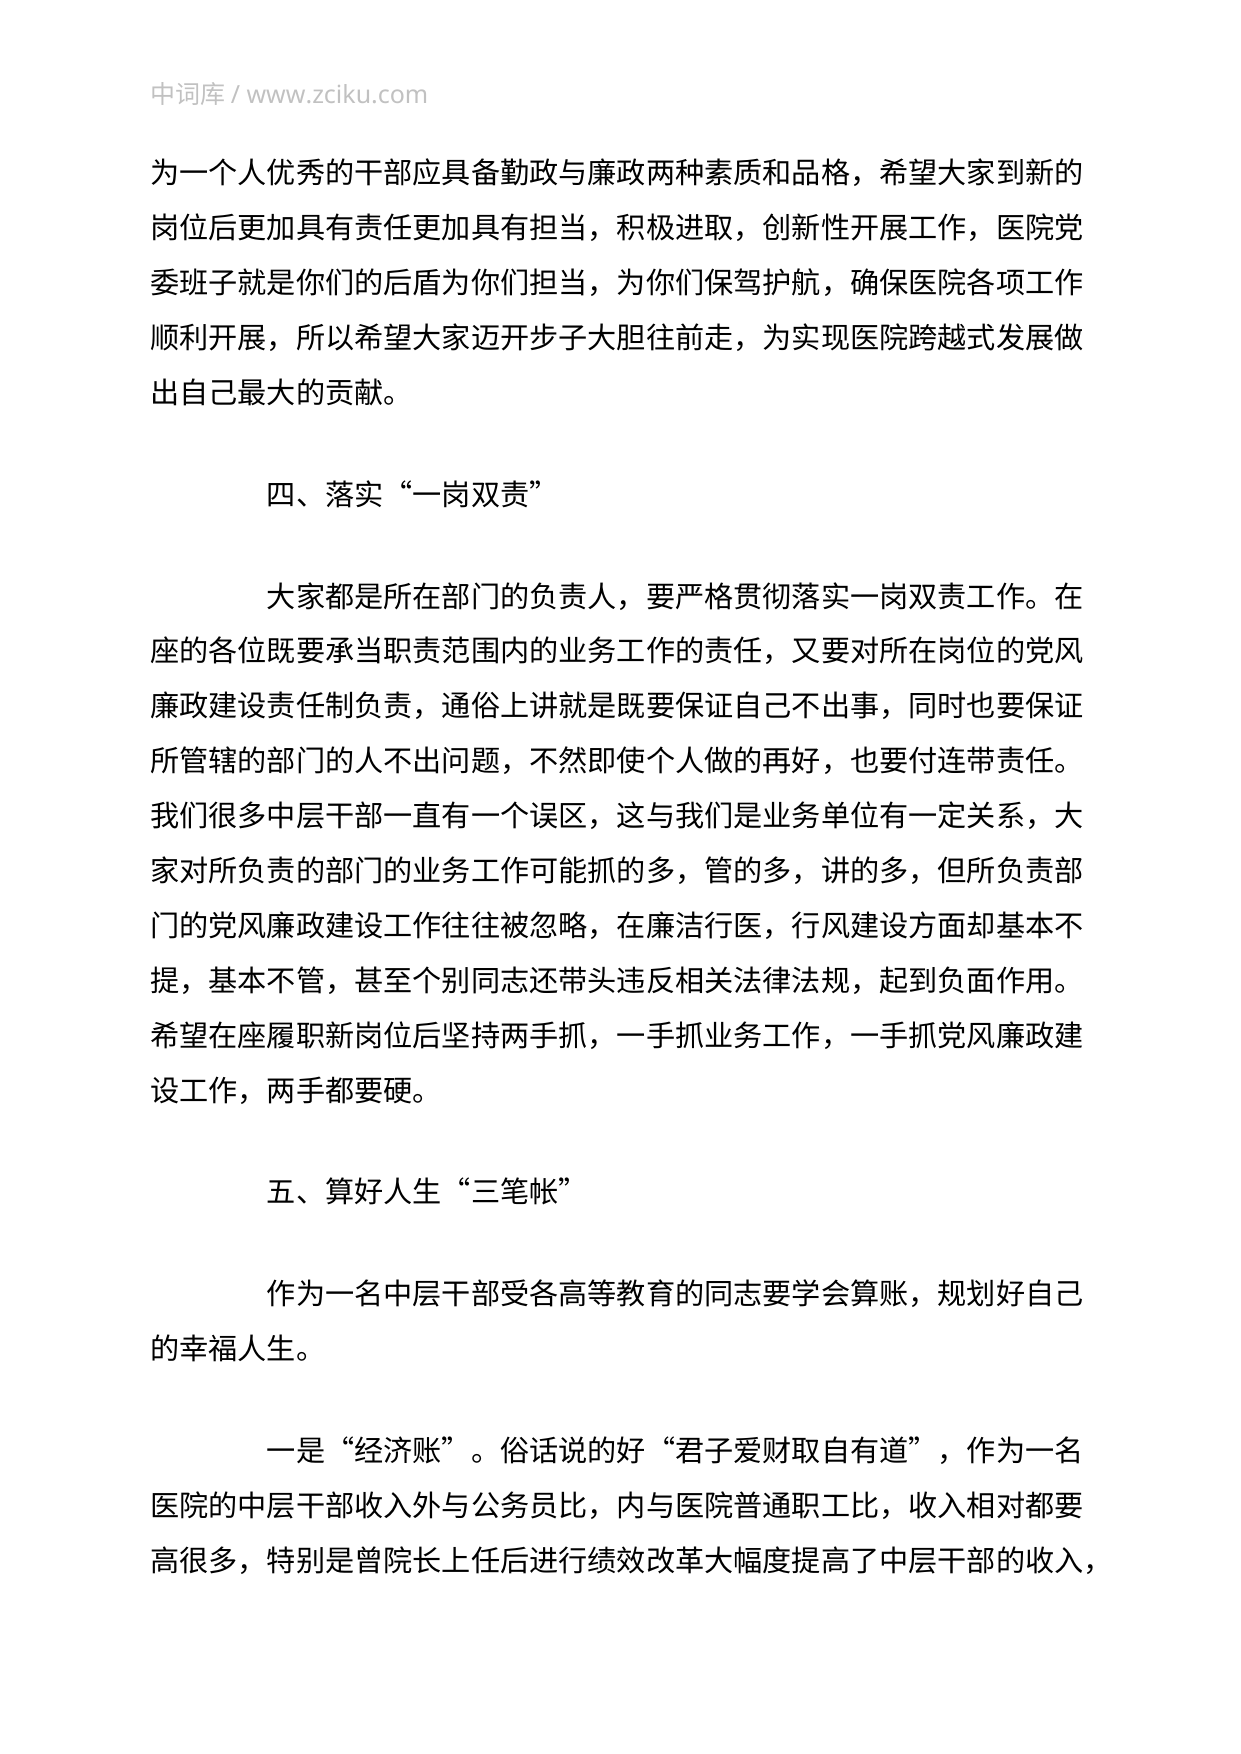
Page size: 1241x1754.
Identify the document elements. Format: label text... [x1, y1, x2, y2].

text 大家都是所在部门的负责人，要严格贯彻落实一岗双责工作。在座的各位既要承当职责范围内的业务工作的责任，又要对所在岗位的党风廉政建设责任制负责，通俗上讲就是既要保证自己不出事，同时也要保证所管辖的部门的人不出问题，不然即使个人做的再好，也要付连带责任。我们很多中层干部一直有一个误区，这与我们是业务单位有一定关系，大家对所负责的部门的业务工作可能抓的多，管的多，讲的多，但所负责部门的党风廉政建设工作往往被忽略，在廉洁行医，行风建设方面却基本不提，基本不管，甚至个别同志还带头违反相关法律法规，起到负面作用。希望在座履职新岗位后坚持两手抓，一手抓业务工作，一手抓党风廉政建设工作，两手都要硬。 [150, 573, 1090, 1109]
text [150, 150, 1090, 412]
text 四、落实“一岗双责” [150, 471, 1090, 514]
text 五、算好人生“三笔帐” [150, 1169, 1090, 1211]
text 作为一名中层干部受各高等教育的同志要学会算账，规划好自己的幸福人生。 [150, 1271, 1090, 1368]
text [150, 1427, 1090, 1579]
